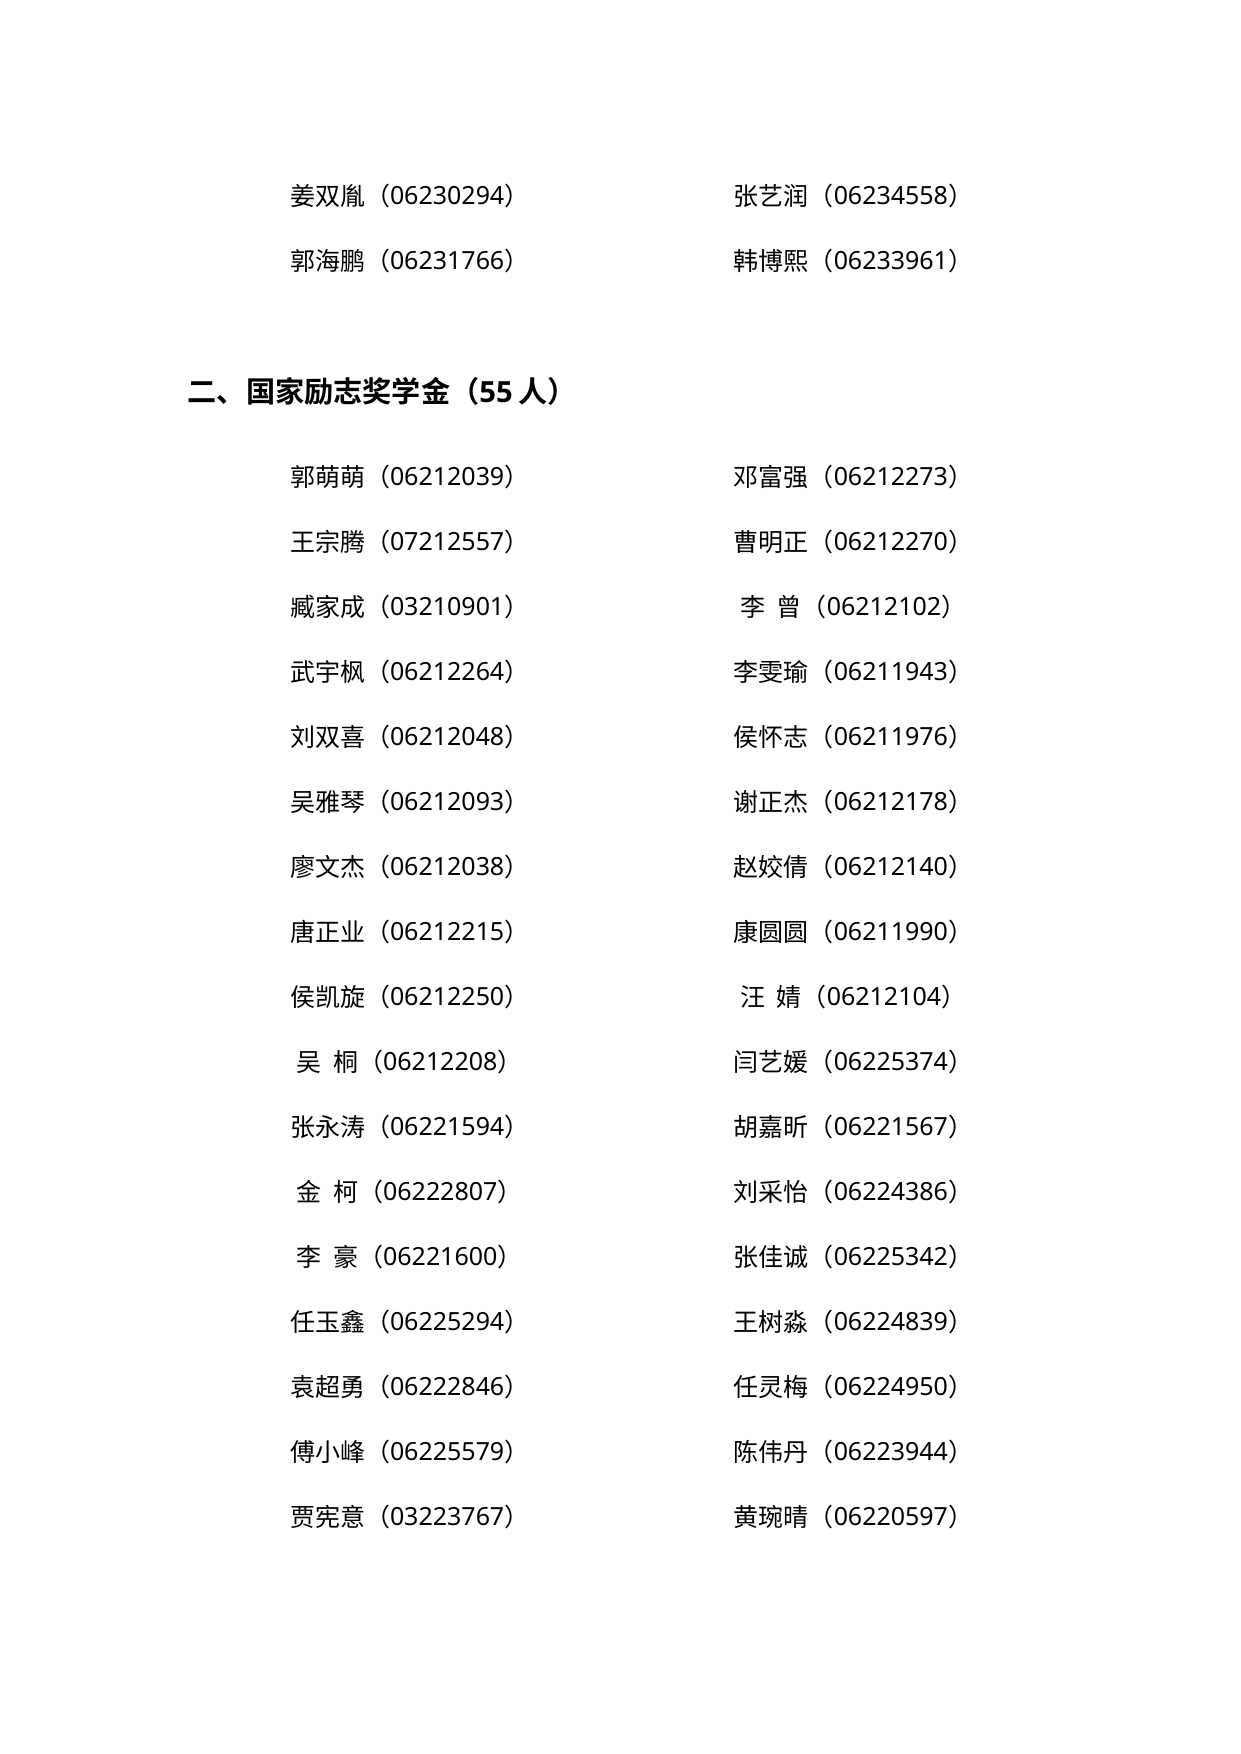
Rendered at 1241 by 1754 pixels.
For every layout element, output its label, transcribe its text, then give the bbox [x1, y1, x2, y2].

table_cell 张佳诚（06225342） [631, 1223, 1075, 1288]
table_cell 任灵梅（06224950） [631, 1353, 1075, 1418]
table_cell 吴 桐（06212208） [188, 1028, 631, 1093]
table_header 郭萌萌（06212039） [188, 443, 631, 508]
table_cell 康圆圆（06211990） [631, 898, 1075, 963]
table_cell 闫艺媛（06225374） [631, 1028, 1075, 1093]
table_cell 臧家成（03210901） [188, 573, 631, 638]
table_cell 曹明正（06212270） [631, 508, 1075, 573]
table_cell 陈伟丹（06223944） [631, 1418, 1075, 1483]
table_cell 武宇枫（06212264） [188, 638, 631, 703]
table_cell 郭海鹏（06231766） [188, 227, 631, 292]
table_cell 贾宪意（03223767） [188, 1483, 631, 1548]
table_cell 胡嘉昕（06221567） [631, 1093, 1075, 1158]
table_cell 张永涛（06221594） [188, 1093, 631, 1158]
table_cell 姜双胤（06230294） [188, 162, 631, 227]
table_cell 任玉鑫（06225294） [188, 1288, 631, 1353]
table_cell 张艺润（06234558） [631, 162, 1075, 227]
table_cell 韩博熙（06233961） [631, 227, 1075, 292]
table_cell 李 曾（06212102） [631, 573, 1075, 638]
table_cell 王树淼（06224839） [631, 1288, 1075, 1353]
table_cell 李 豪（06221600） [188, 1223, 631, 1288]
table_cell 刘双喜（06212048） [188, 703, 631, 768]
table_cell 金 柯（06222807） [188, 1158, 631, 1223]
table_cell 赵姣倩（06212140） [631, 833, 1075, 898]
table_header 邓富强（06212273） [631, 443, 1075, 508]
table_cell 李雯瑜（06211943） [631, 638, 1075, 703]
list 二、国家励志奖学金（55人） [187, 357, 1053, 422]
table_cell 汪 婧（06212104） [631, 963, 1075, 1028]
table_cell 谢正杰（06212178） [631, 768, 1075, 833]
table_cell 唐正业（06212215） [188, 898, 631, 963]
table_cell 刘采怡（06224386） [631, 1158, 1075, 1223]
table_cell 袁超勇（06222846） [188, 1353, 631, 1418]
table_cell 黄琬晴（06220597） [631, 1483, 1075, 1548]
table_cell 傅小峰（06225579） [188, 1418, 631, 1483]
table_cell 侯怀志（06211976） [631, 703, 1075, 768]
table_cell 王宗腾（07212557） [188, 508, 631, 573]
table_cell 侯凯旋（06212250） [188, 963, 631, 1028]
table_cell 廖文杰（06212038） [188, 833, 631, 898]
table_cell 吴雅琴（06212093） [188, 768, 631, 833]
